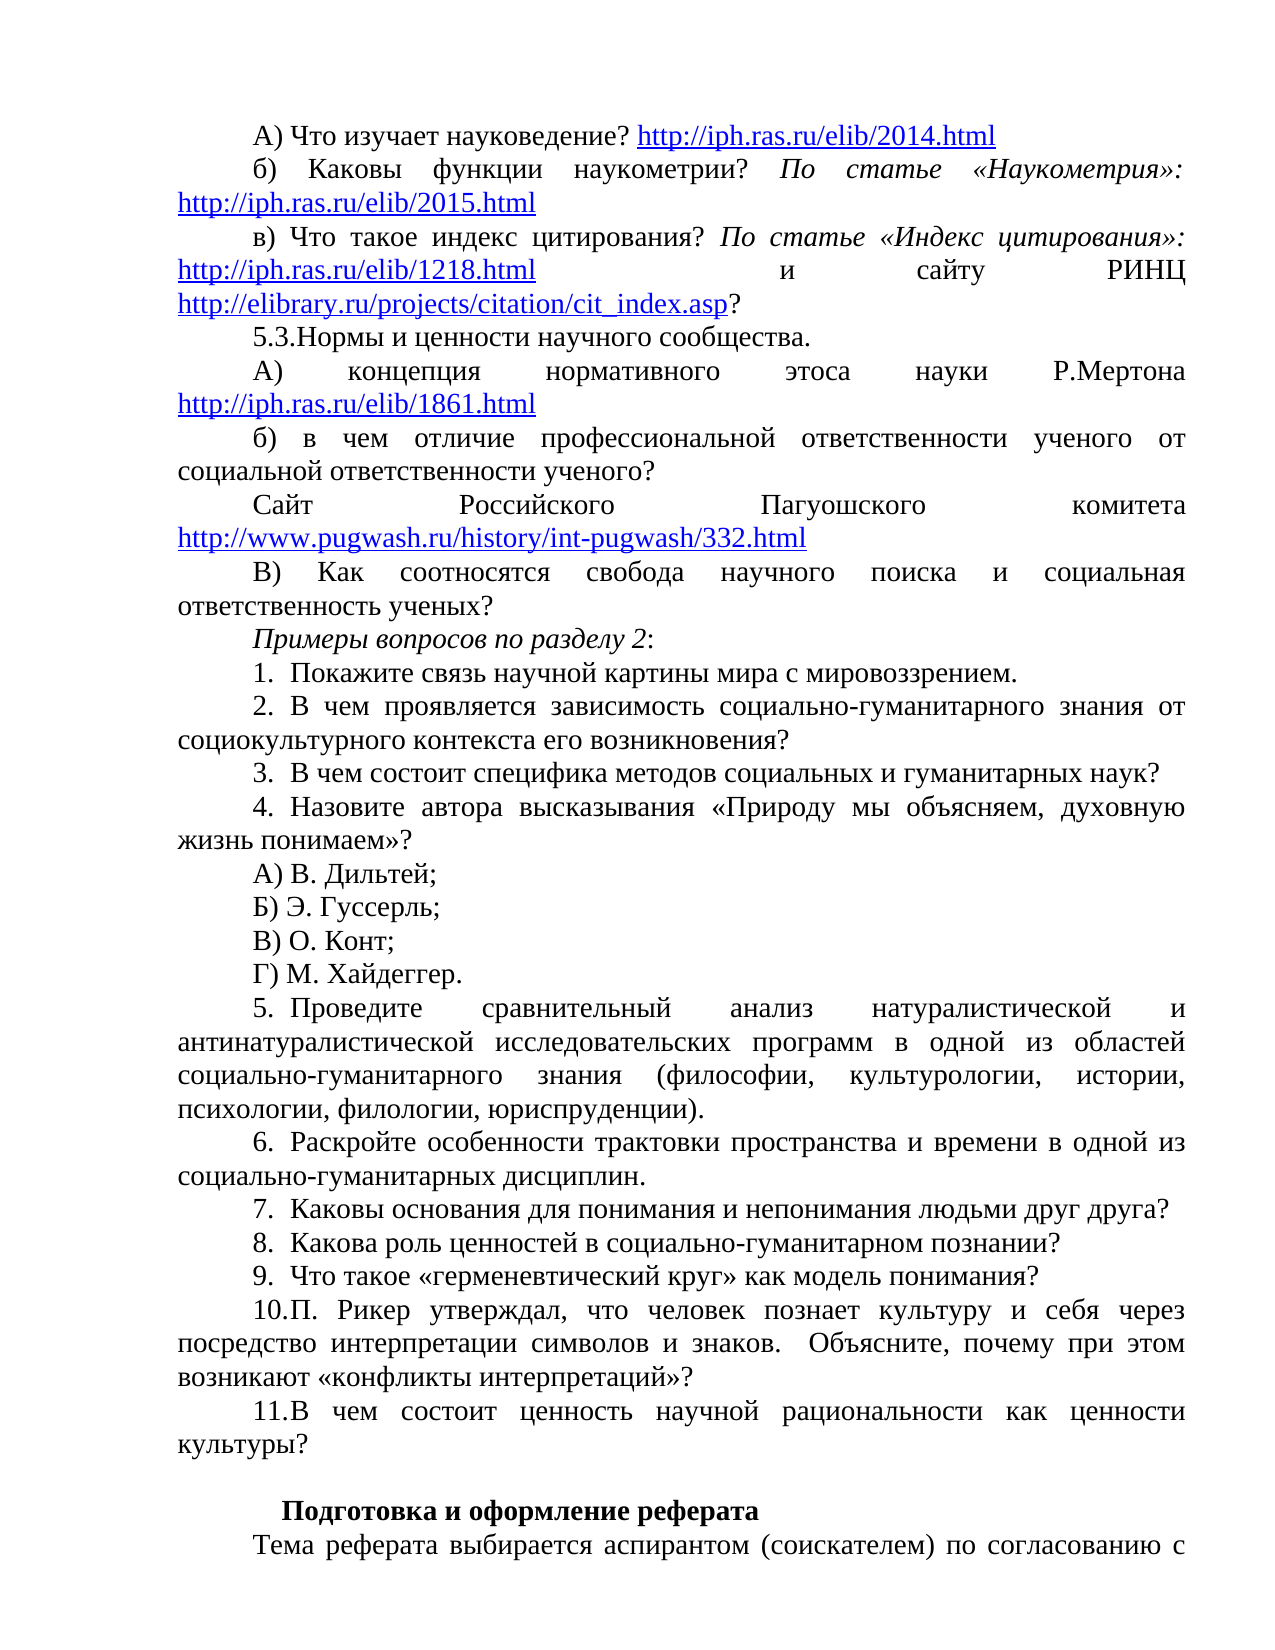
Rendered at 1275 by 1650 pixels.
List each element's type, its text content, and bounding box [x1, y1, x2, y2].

list б) в чем отличие профессиональной ответственности ученого от социальной ответственности ученого? [177, 420, 1186, 487]
list в) Что такое индекс цитирования? По статье «Индекс цитирования»: http://iph.ras.ru/elib/1218.html и сайту РИНЦ http://elibrary.ru/projects/citation/cit_index.asp? [177, 219, 1186, 319]
list В чем состоит специфика методов социальных и гуманитарных наук? [177, 755, 1186, 789]
list В) О. Конт; [177, 923, 1186, 957]
list В) Как соотносятся свобода научного поиска и социальная ответственность ученых? [177, 554, 1186, 621]
text Подготовка и оформление реферата [177, 1493, 1186, 1527]
list А) В. Дильтей; [177, 856, 1186, 889]
list Каковы основания для понимания и непонимания людьми друг друга? [177, 1191, 1186, 1225]
list Раскройте особенности трактовки пространства и времени в одной из социально-гуманитарных дисциплин. [177, 1124, 1186, 1191]
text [177, 1527, 1186, 1560]
list Покажите связь научной картины мира с мировоззрением. [177, 655, 1186, 688]
list 5.3.Нормы и ценности научного сообщества. [177, 319, 1186, 353]
list А) концепция нормативного этоса науки Р.Мертона http://iph.ras.ru/elib/1861.html [177, 353, 1186, 420]
list П. Рикер утверждал, что человек познает культуру и себя через посредство интерпретации символов и знаков. Объясните, почему при этом возникают «конфликты интерпретаций»? [177, 1292, 1186, 1393]
list В чем проявляется зависимость социально-гуманитарного знания от социокультурного контекста его возникновения? [177, 688, 1186, 755]
list Что такое «герменевтический круг» как модель понимания? [177, 1258, 1186, 1292]
list Какова роль ценностей в социально-гуманитарном познании? [177, 1225, 1186, 1258]
text Примеры вопросов по разделу 2: [177, 621, 1186, 655]
list Б) Э. Гуссерль; [177, 889, 1186, 923]
list Сайт Российского Пагуошского комитета http://www.pugwash.ru/history/int-pugwash/332.html [177, 487, 1186, 554]
list Г) М. Хайдеггер. [177, 957, 1186, 990]
list б) Каковы функции наукометрии? По статье «Наукометрия»: http://iph.ras.ru/elib/2015.html [177, 152, 1186, 219]
list Проведите сравнительный анализ натуралистической и антинатуралистической исследовательских программ в одной из областей социально-гуманитарного знания (философии, культурологии, истории, психологии, филологии, юриспруденции). [177, 990, 1186, 1124]
list А) Что изучает науковедение? http://iph.ras.ru/elib/2014.html [177, 118, 1186, 152]
list Назовите автора высказывания «Природу мы объясняем, духовную жизнь понимаем»? [177, 789, 1186, 856]
list В чем состоит ценность научной рациональности как ценности культуры? [177, 1393, 1186, 1460]
